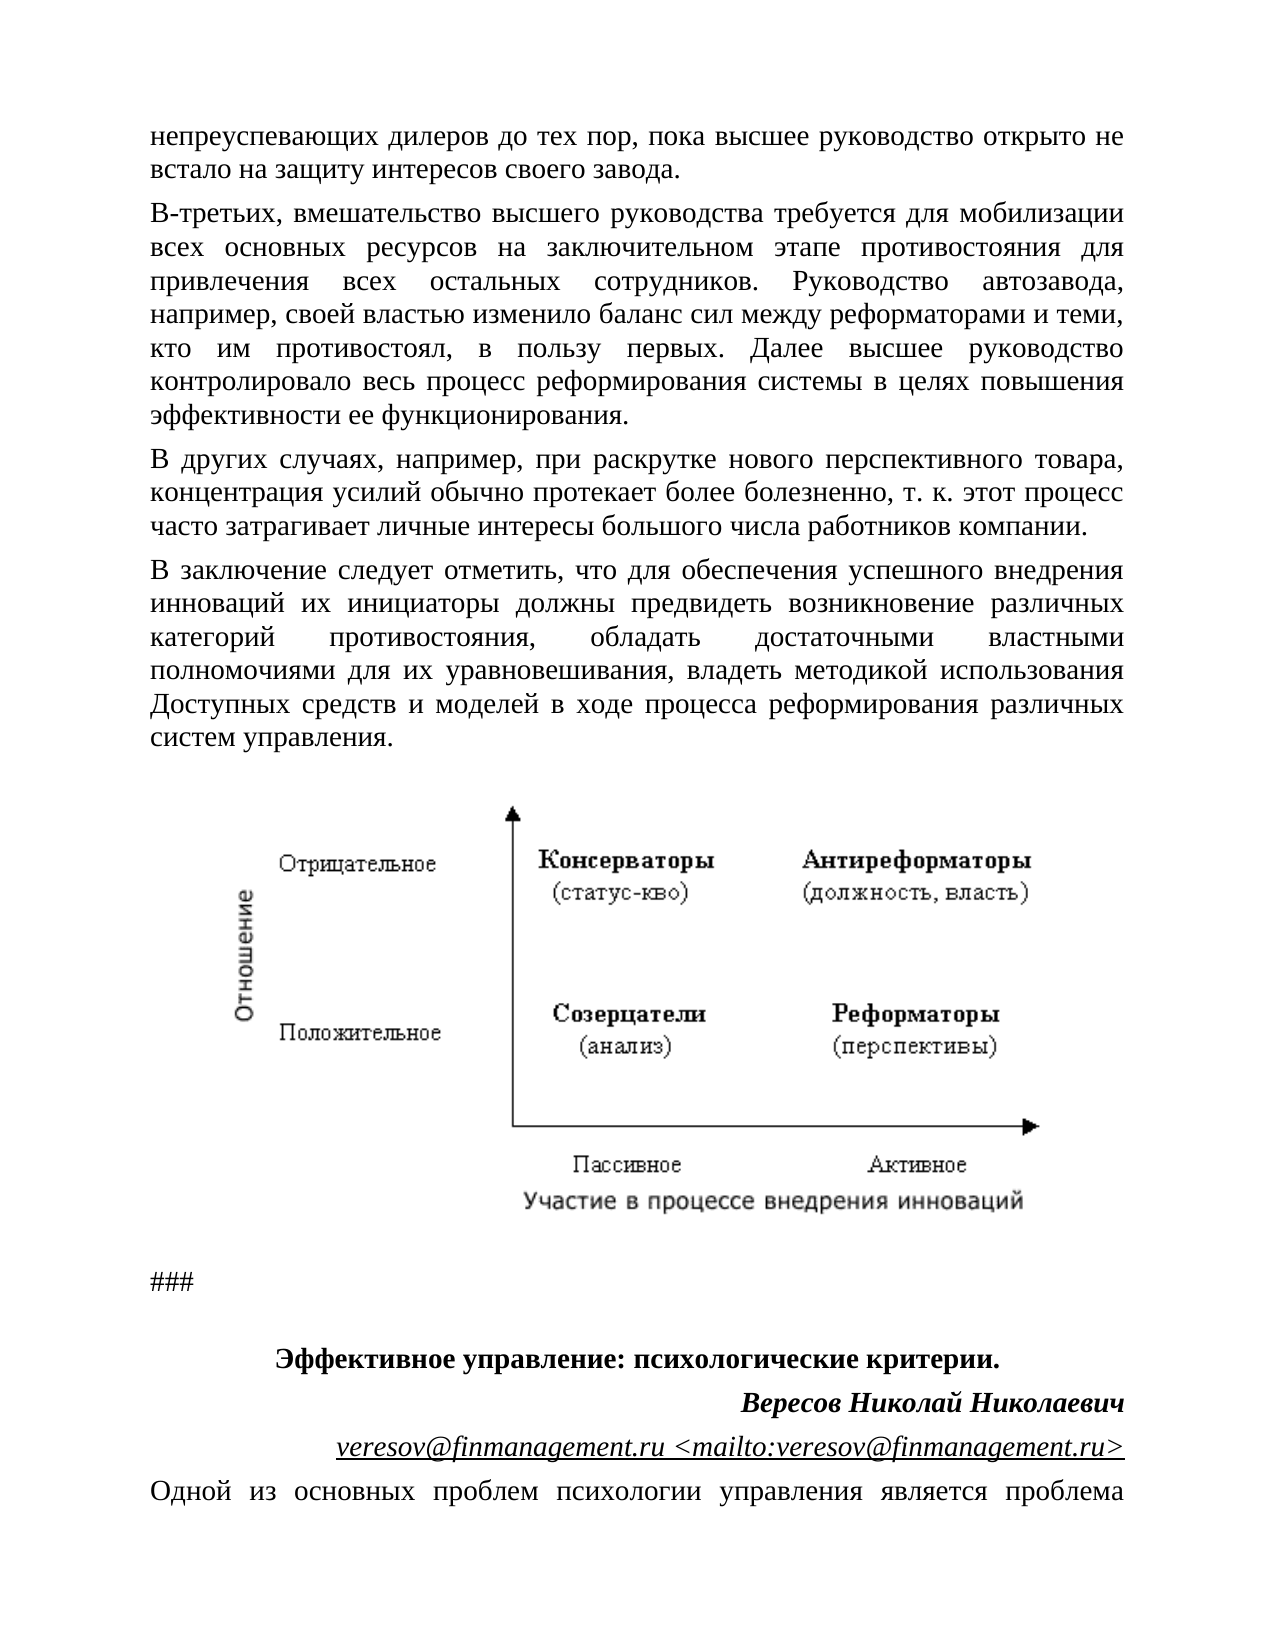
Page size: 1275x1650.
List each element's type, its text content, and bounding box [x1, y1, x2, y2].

text Эффективное управление: психологические критерии. [150, 1341, 1125, 1375]
text Вересов Николай Николаевич [150, 1385, 1125, 1419]
picture [217, 763, 1058, 1231]
text В-третьих, вмешательство высшего руководства требуется для мобилизации всех основных ресурсов на заключительном этапе противостояния для привлечения всех остальных сотрудников. Руководство автозавода, например, своей властью изменило баланс сил между реформаторами и теми, кто им противостоял, в пользу первых. Далее высшее руководство контролировало весь процесс реформирования системы в целях повышения эффективности ее функционирования. [150, 196, 1125, 430]
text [150, 1473, 1125, 1507]
text veresov@finmanagement.ru <mailto:veresov@finmanagement.ru> [150, 1429, 1125, 1463]
text ### [150, 1264, 1125, 1297]
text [150, 118, 1125, 185]
text В других случаях, например, при раскрутке нового перспективного товара, концентрация усилий обычно протекает более болезненно, т. к. этот процесс часто затрагивает личные интересы большого числа работников компании. [150, 441, 1125, 541]
text В заключение следует отметить, что для обеспечения успешного внедрения инноваций их инициаторы должны предвидеть возникновение различных категорий противостояния, обладать достаточными властными полномочиями для их уравновешивания, владеть методикой использования Доступных средств и моделей в ходе процесса реформирования различных систем управления. [150, 552, 1125, 753]
